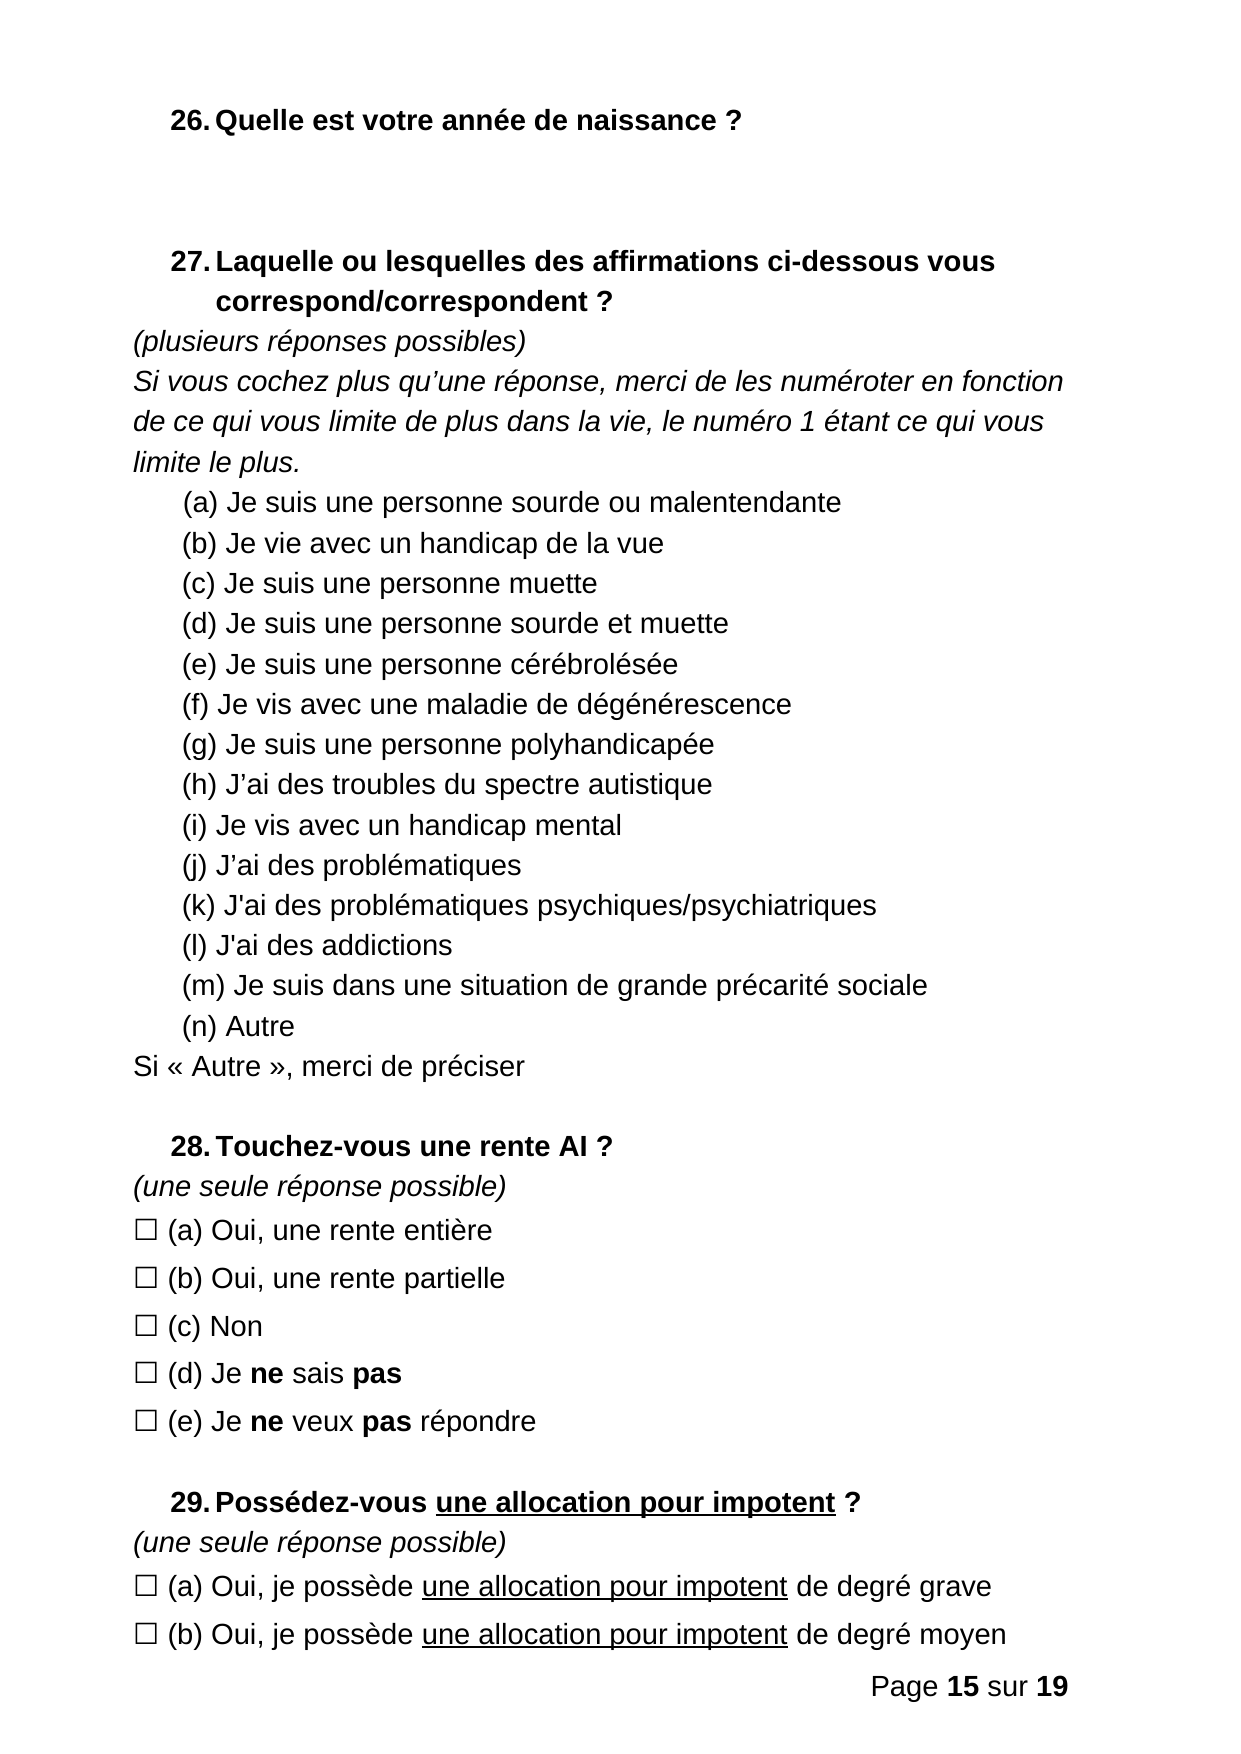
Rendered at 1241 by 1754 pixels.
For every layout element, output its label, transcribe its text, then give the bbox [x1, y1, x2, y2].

text (e) Je suis une personne cérébrolésée [133, 647, 1107, 680]
text (plusieurs réponses possibles) [133, 324, 1107, 358]
text Si vous cochez plus qu’une réponse, merci de les numéroter en fonction de ce qui vous limite de plus dans la vie, le numéro 1 étant ce qui vous limite le plus. [133, 364, 1107, 478]
text (e) Je ne veux pas répondre [133, 1400, 1107, 1440]
text (d) Je ne sais pas [133, 1352, 1107, 1392]
text (f) Je vis avec une maladie de dégénérescence [133, 687, 1107, 720]
text (j) J’ai des problématiques [133, 848, 1107, 881]
text (b) Oui, une rente partielle [133, 1257, 1107, 1297]
subtitle Touchez-vous une rente AI ? [170, 1129, 1107, 1163]
subtitle Quelle est votre année de naissance ? [170, 103, 1107, 137]
text (c) Je suis une personne muette [133, 566, 1107, 600]
text (une seule réponse possible) [133, 1525, 1107, 1559]
subtitle Laquelle ou lesquelles des affirmations ci-dessous vous correspond/correspondent ? [170, 244, 1107, 317]
text (b) Oui, je possède une allocation pour impotent de degré moyen [133, 1613, 1107, 1653]
subtitle Possédez-vous une allocation pour impotent ? [170, 1485, 1107, 1519]
text (n) Autre [133, 1008, 1107, 1042]
text (k) J'ai des problématiques psychiques/psychiatriques [133, 888, 1107, 921]
text (a) Oui, une rente entière [133, 1209, 1107, 1249]
text (une seule réponse possible) [133, 1169, 1107, 1203]
text (g) Je suis une personne polyhandicapée [133, 727, 1107, 761]
text (a) Oui, je possède une allocation pour impotent de degré grave [133, 1566, 1107, 1605]
text (a) Je suis une personne sourde ou malentendante [133, 485, 1107, 518]
text (m) Je suis dans une situation de grande précarité sociale [133, 968, 1107, 1002]
text (b) Je vie avec un handicap de la vue [133, 526, 1107, 559]
text (h) J’ai des troubles du spectre autistique [133, 767, 1107, 801]
text Si « Autre », merci de préciser [133, 1049, 1107, 1082]
text (d) Je suis une personne sourde et muette [133, 606, 1107, 640]
text (i) Je vis avec un handicap mental [133, 807, 1107, 841]
text (l) J'ai des addictions [133, 928, 1107, 962]
text (c) Non [133, 1305, 1107, 1344]
